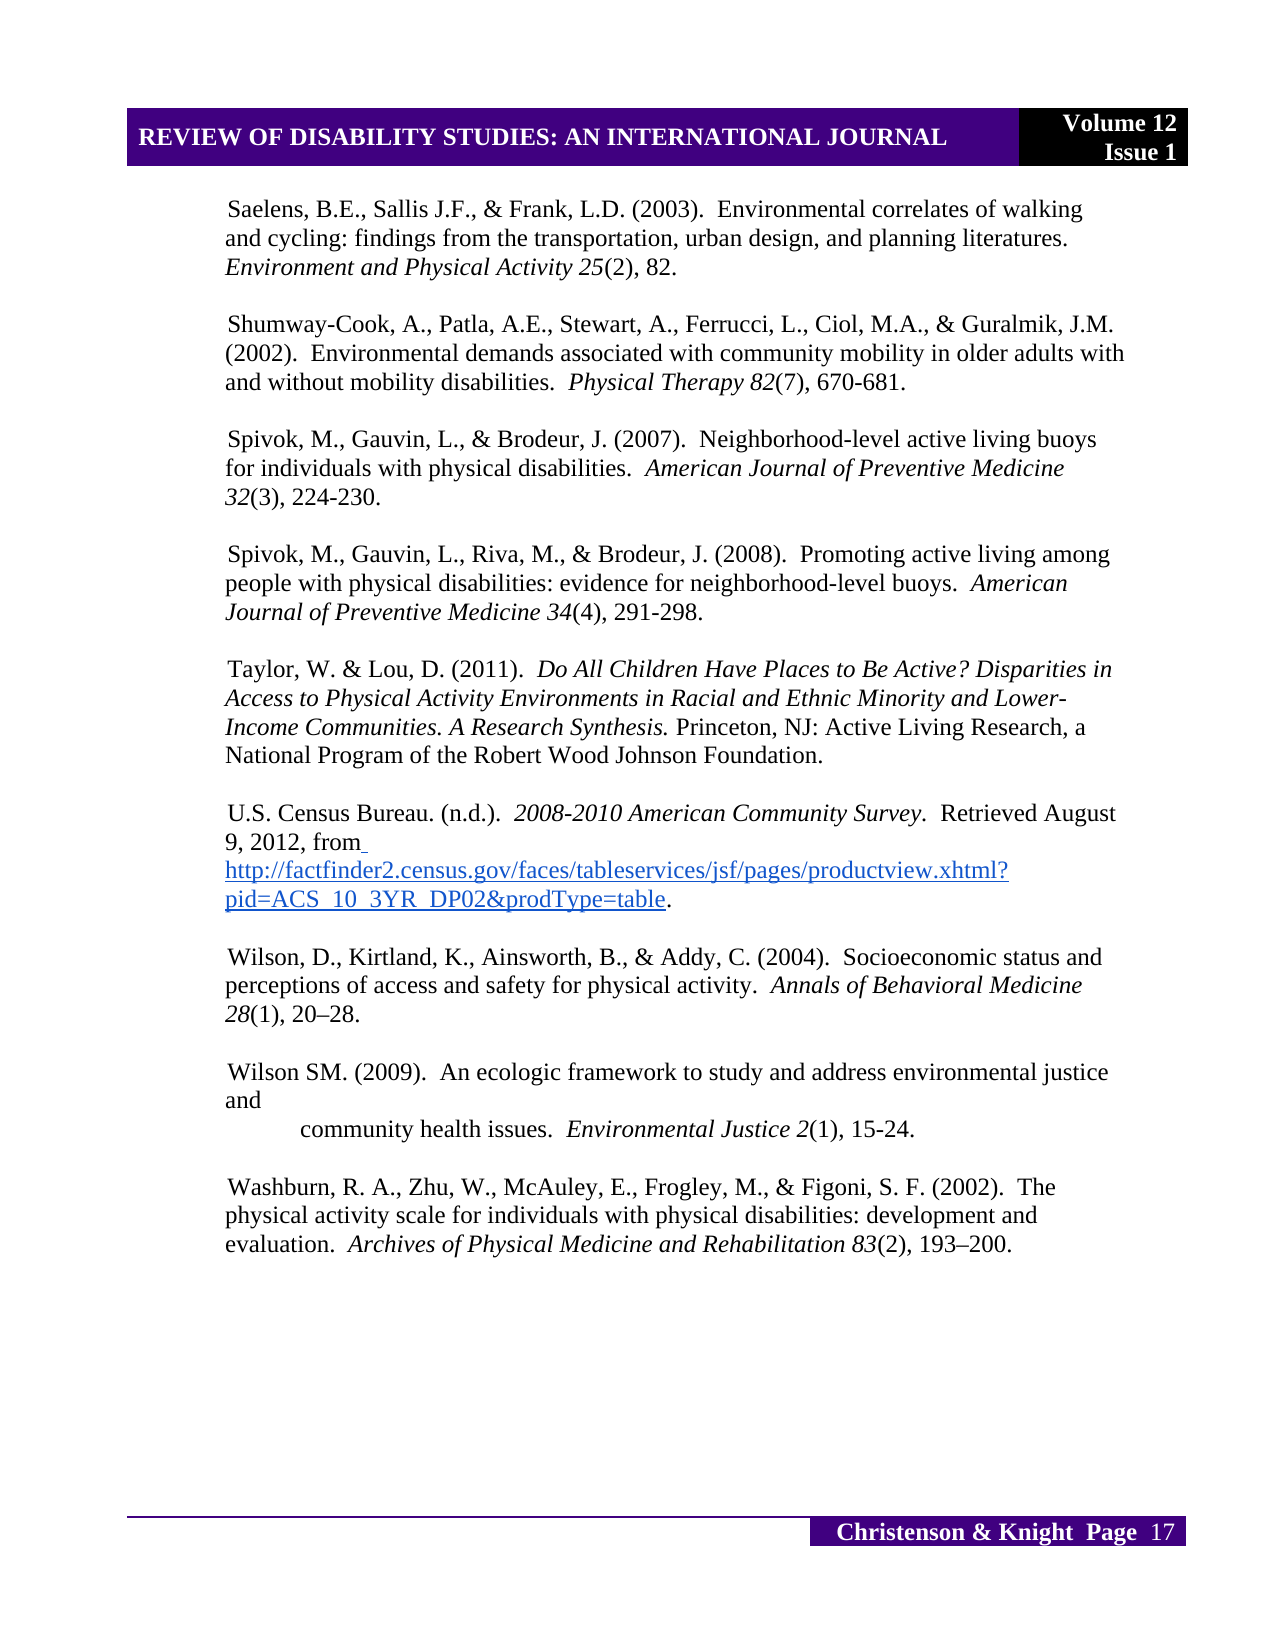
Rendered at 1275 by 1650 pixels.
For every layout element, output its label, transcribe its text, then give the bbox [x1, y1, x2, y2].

subtitle Saelens, B.E., Sallis J.F., & Frank, L.D. (2003). Environmental correlates of walking and cycling: findings from the transportation, urban design, and planning literatures. Environment and Physical Activity 25(2), 82. [225, 194, 1125, 281]
subtitle Spivok, M., Gauvin, L., Riva, M., & Brodeur, J. (2008). Promoting active living among people with physical disabilities: evidence for neighborhood-level buoys. American Journal of Preventive Medicine 34(4), 291-298. [225, 539, 1125, 626]
subtitle U.S. Census Bureau. (n.d.). 2008-2010 American Community Survey. Retrieved August 9, 2012, from http://factfinder2.census.gov/faces/tableservices/jsf/pages/productview.xhtml?pid=ACS_10_3YR_DP02&prodType=table. [225, 798, 1125, 913]
subtitle Wilson, D., Kirtland, K., Ainsworth, B., & Addy, C. (2004). Socioeconomic status and perceptions of access and safety for physical activity. Annals of Behavioral Medicine 28(1), 20–28. [225, 942, 1125, 1028]
subtitle Washburn, R. A., Zhu, W., McAuley, E., Frogley, M., & Figoni, S. F. (2002). The physical activity scale for individuals with physical disabilities: development and evaluation. Archives of Physical Medicine and Rehabilitation 83(2), 193–200. [225, 1172, 1125, 1258]
subtitle Shumway-Cook, A., Patla, A.E., Stewart, A., Ferrucci, L., Ciol, M.A., & Guralmik, J.M. (2002). Environmental demands associated with community mobility in older adults with and without mobility disabilities. Physical Therapy 82(7), 670-681. [225, 309, 1125, 396]
subtitle Taylor, W. & Lou, D. (2011). Do All Children Have Places to Be Active? Disparities in Access to Physical Activity Environments in Racial and Ethnic Minority and Lower-Income Communities. A Research Synthesis. Princeton, NJ: Active Living Research, a National Program of the Robert Wood Johnson Foundation. [225, 654, 1125, 769]
subtitle Spivok, M., Gauvin, L., & Brodeur, J. (2007). Neighborhood-level active living buoys for individuals with physical disabilities. American Journal of Preventive Medicine 32(3), 224-230. [225, 424, 1125, 511]
subtitle Wilson SM. (2009). An ecologic framework to study and address environmental justice and [225, 1057, 1125, 1114]
subtitle community health issues. Environmental Justice 2(1), 15-24. [225, 1114, 1125, 1143]
